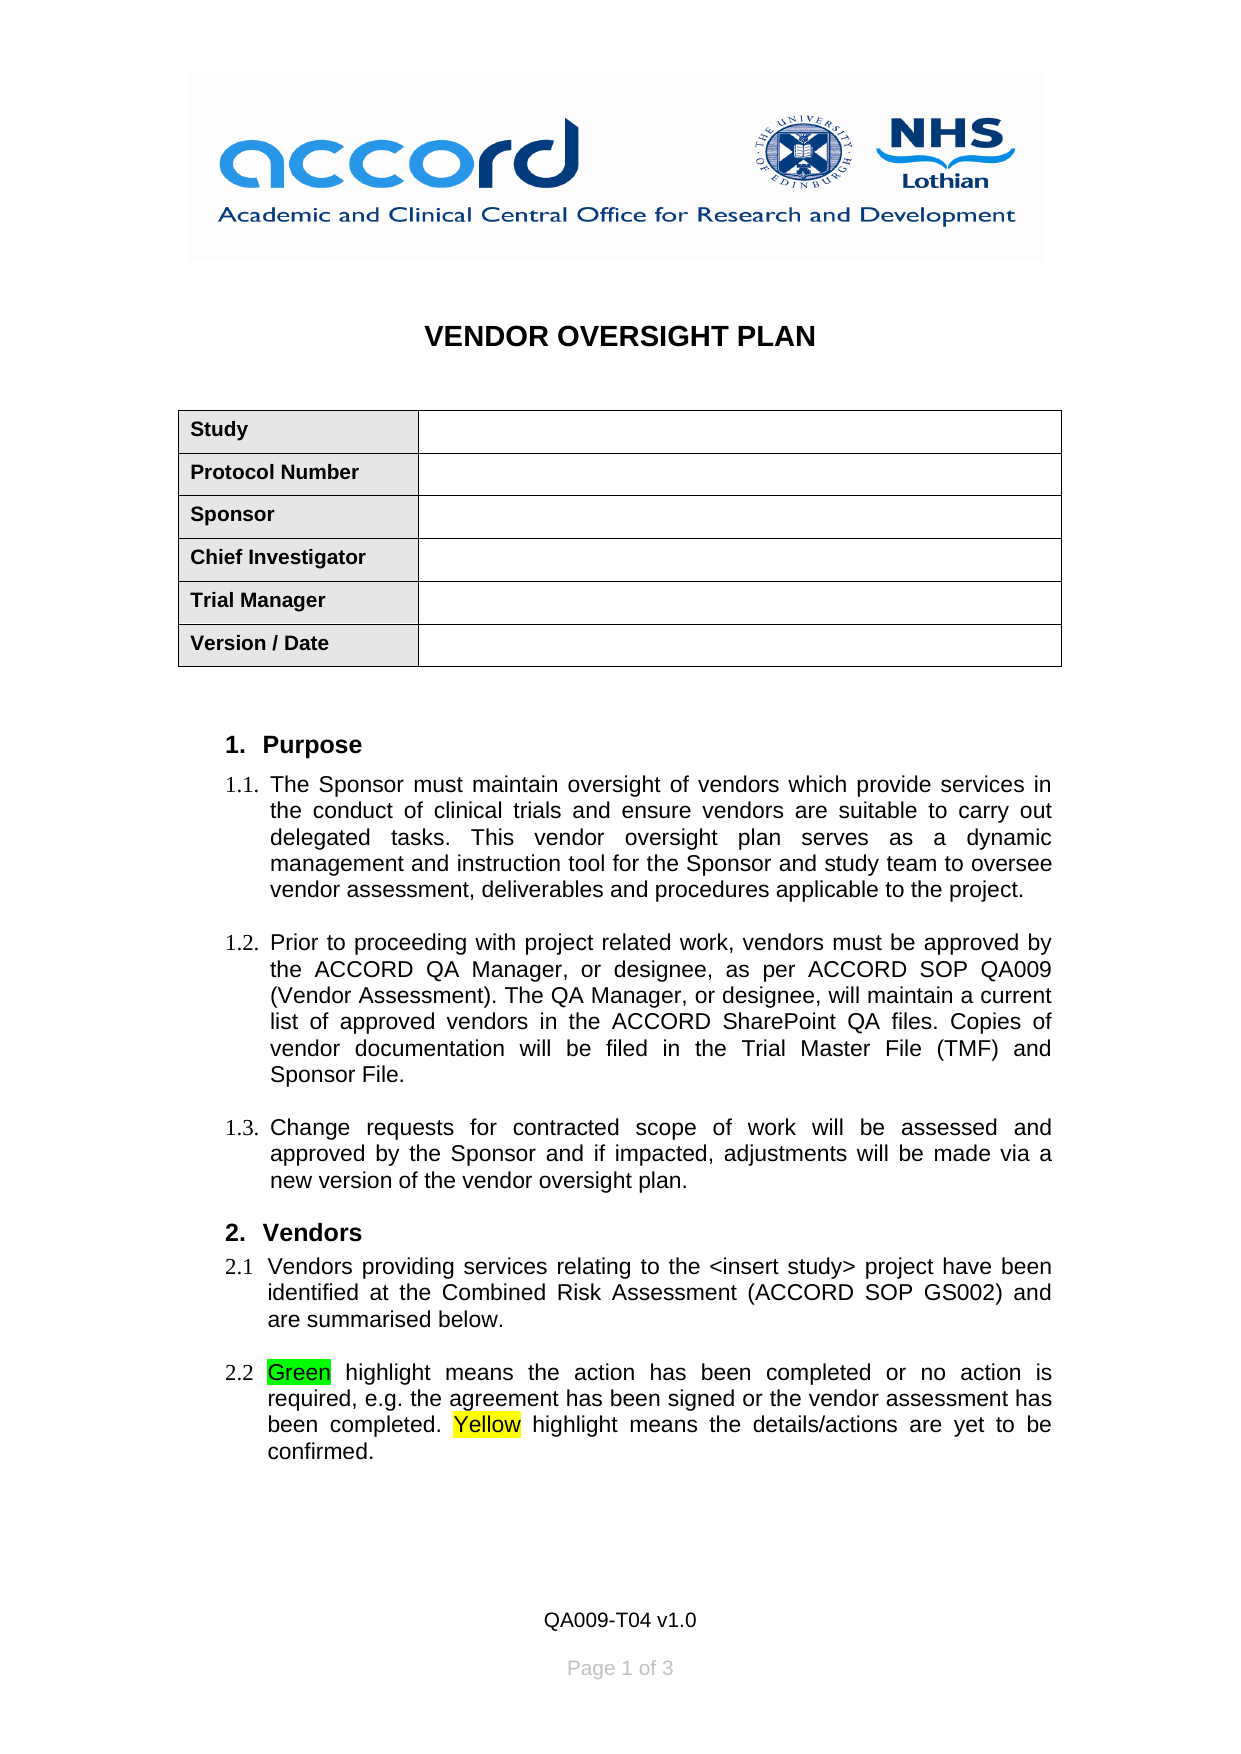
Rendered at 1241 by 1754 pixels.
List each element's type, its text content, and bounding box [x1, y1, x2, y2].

subtitle Purpose [225, 730, 1053, 758]
list The Sponsor must maintain oversight of vendors which provide services in the conduct of clinical trials and ensure vendors are suitable to carry out delegated tasks. This vendor oversight plan serves as a dynamic management and instruction tool for the Sponsor and study team to oversee vendor assessment, deliverables and procedures applicable to the project. [225, 771, 1053, 903]
table_cell Sponsor [179, 496, 418, 538]
table_cell [419, 496, 1061, 538]
table_header Study [179, 411, 418, 453]
list Prior to proceeding with project related work, vendors must be approved by the ACCORD QA Manager, or designee, as per ACCORD SOP QA009 (Vendor Assessment). The QA Manager, or designee, will maintain a current list of approved vendors in the ACCORD SharePoint QA files. Copies of vendor documentation will be filed in the Trial Master File (TMF) and Sponsor File. [225, 929, 1053, 1087]
table_cell Version / Date [179, 625, 418, 666]
table_cell [419, 454, 1061, 495]
table_header [419, 411, 1061, 453]
table_cell Chief Investigator [179, 539, 418, 581]
subtitle Vendors [225, 1218, 1053, 1247]
list Change requests for contracted scope of work will be assessed and approved by the Sponsor and if impacted, adjustments will be made via a new version of the vendor oversight plan. [225, 1114, 1053, 1193]
subtitle VENDOR OVERSIGHT PLAN [187, 319, 1053, 352]
picture [187, 73, 1044, 262]
list Green highlight means the action has been completed or no action is required, e.g. the agreement has been signed or the vendor assessment has been completed. Yellow highlight means the details/actions are yet to be confirmed. [225, 1358, 1053, 1464]
table_cell [419, 582, 1061, 623]
table_cell [419, 539, 1061, 581]
table_cell Protocol Number [179, 454, 418, 495]
list Vendors providing services relating to the <insert study> project have been identified at the Combined Risk Assessment (ACCORD SOP GS002) and are summarised below. [225, 1253, 1053, 1332]
table_cell Trial Manager [179, 582, 418, 623]
table_cell [419, 625, 1061, 666]
